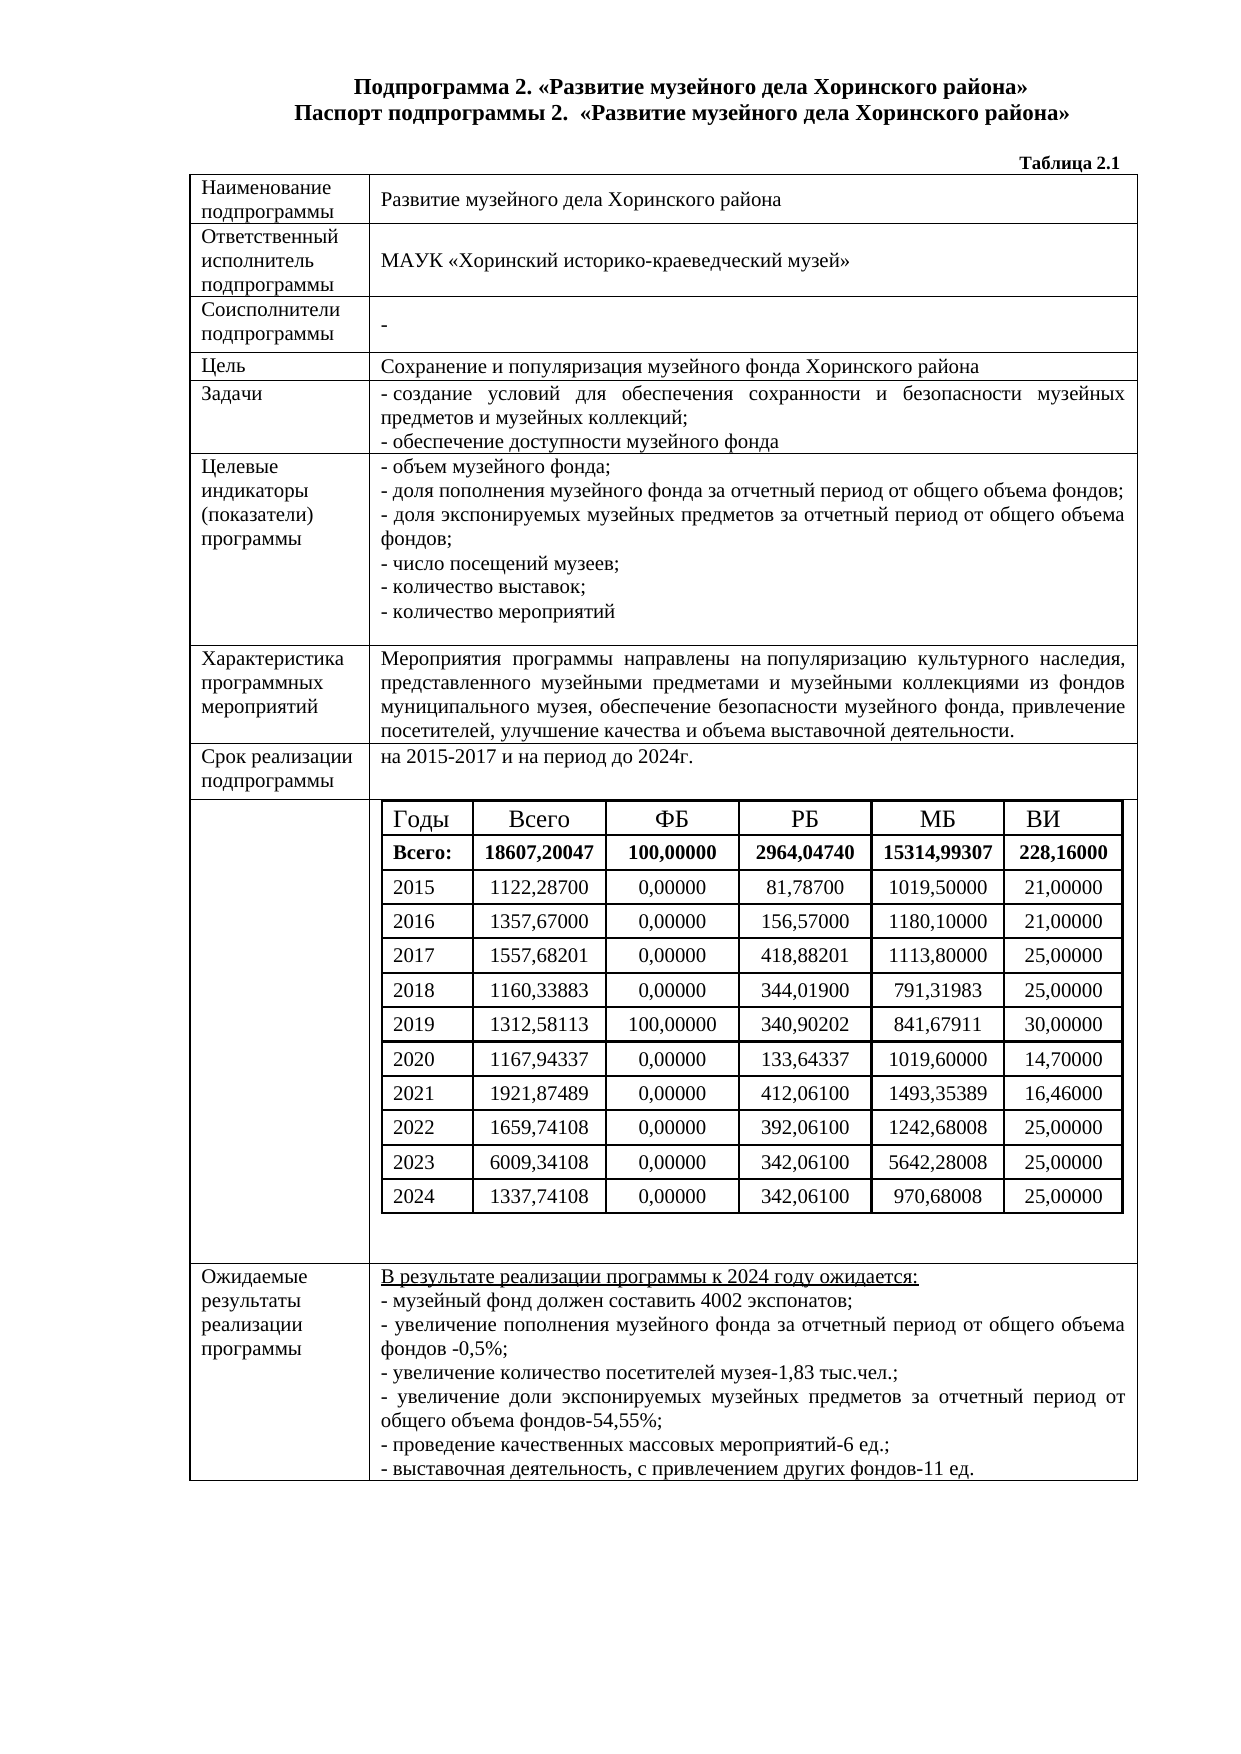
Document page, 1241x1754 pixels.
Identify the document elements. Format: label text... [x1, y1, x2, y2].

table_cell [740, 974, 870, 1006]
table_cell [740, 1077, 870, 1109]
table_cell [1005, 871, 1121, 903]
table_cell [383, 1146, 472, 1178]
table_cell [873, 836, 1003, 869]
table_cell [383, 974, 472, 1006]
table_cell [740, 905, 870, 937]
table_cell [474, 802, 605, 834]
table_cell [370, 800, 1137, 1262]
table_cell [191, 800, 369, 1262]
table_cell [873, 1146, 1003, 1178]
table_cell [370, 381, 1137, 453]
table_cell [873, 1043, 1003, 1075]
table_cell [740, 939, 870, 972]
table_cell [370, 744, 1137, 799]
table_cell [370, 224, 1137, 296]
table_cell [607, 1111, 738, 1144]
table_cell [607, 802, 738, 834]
text Паспорт подпрограммы 2. «Развитие музейного дела Хоринского района» [103, 99, 1205, 126]
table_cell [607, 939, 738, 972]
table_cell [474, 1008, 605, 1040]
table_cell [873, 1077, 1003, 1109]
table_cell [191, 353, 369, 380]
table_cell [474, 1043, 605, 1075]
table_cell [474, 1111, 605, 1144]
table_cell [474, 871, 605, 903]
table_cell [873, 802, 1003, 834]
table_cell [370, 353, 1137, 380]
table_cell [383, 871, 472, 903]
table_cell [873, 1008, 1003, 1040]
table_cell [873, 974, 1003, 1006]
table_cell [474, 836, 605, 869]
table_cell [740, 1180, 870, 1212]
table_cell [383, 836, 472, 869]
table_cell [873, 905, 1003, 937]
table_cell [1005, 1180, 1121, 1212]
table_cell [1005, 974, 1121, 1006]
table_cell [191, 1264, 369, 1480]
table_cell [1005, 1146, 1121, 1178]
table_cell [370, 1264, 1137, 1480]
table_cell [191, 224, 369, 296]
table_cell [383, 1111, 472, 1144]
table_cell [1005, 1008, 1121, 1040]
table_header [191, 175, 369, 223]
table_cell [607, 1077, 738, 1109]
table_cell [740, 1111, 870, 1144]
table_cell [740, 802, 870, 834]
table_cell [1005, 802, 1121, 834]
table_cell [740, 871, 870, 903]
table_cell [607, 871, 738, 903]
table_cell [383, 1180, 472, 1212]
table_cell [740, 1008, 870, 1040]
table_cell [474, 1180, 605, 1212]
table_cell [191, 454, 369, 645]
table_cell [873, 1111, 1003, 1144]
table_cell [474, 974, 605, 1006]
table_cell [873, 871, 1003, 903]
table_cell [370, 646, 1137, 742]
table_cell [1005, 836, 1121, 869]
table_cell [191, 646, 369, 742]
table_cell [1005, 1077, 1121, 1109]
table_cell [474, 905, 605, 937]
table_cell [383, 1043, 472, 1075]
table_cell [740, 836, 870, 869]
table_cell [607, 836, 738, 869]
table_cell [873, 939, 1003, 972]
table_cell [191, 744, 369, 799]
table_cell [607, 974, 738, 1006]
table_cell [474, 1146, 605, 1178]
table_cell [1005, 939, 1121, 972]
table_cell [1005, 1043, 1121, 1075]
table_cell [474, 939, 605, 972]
text Подпрограмма 2. «Развитие музейного дела Хоринского района» [103, 73, 1205, 99]
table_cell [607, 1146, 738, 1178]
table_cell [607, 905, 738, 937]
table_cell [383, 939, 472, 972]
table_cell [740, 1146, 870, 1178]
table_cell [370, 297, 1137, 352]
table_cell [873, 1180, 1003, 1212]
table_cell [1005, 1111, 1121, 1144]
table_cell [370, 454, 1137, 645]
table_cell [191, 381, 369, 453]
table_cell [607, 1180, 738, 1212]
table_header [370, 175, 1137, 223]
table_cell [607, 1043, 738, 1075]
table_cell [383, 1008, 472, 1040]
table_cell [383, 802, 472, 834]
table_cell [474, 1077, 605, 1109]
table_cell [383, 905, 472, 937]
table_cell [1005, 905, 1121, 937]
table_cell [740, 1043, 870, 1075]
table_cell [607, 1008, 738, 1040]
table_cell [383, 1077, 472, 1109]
text Таблица 2.1 [103, 152, 1205, 174]
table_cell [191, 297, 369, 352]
